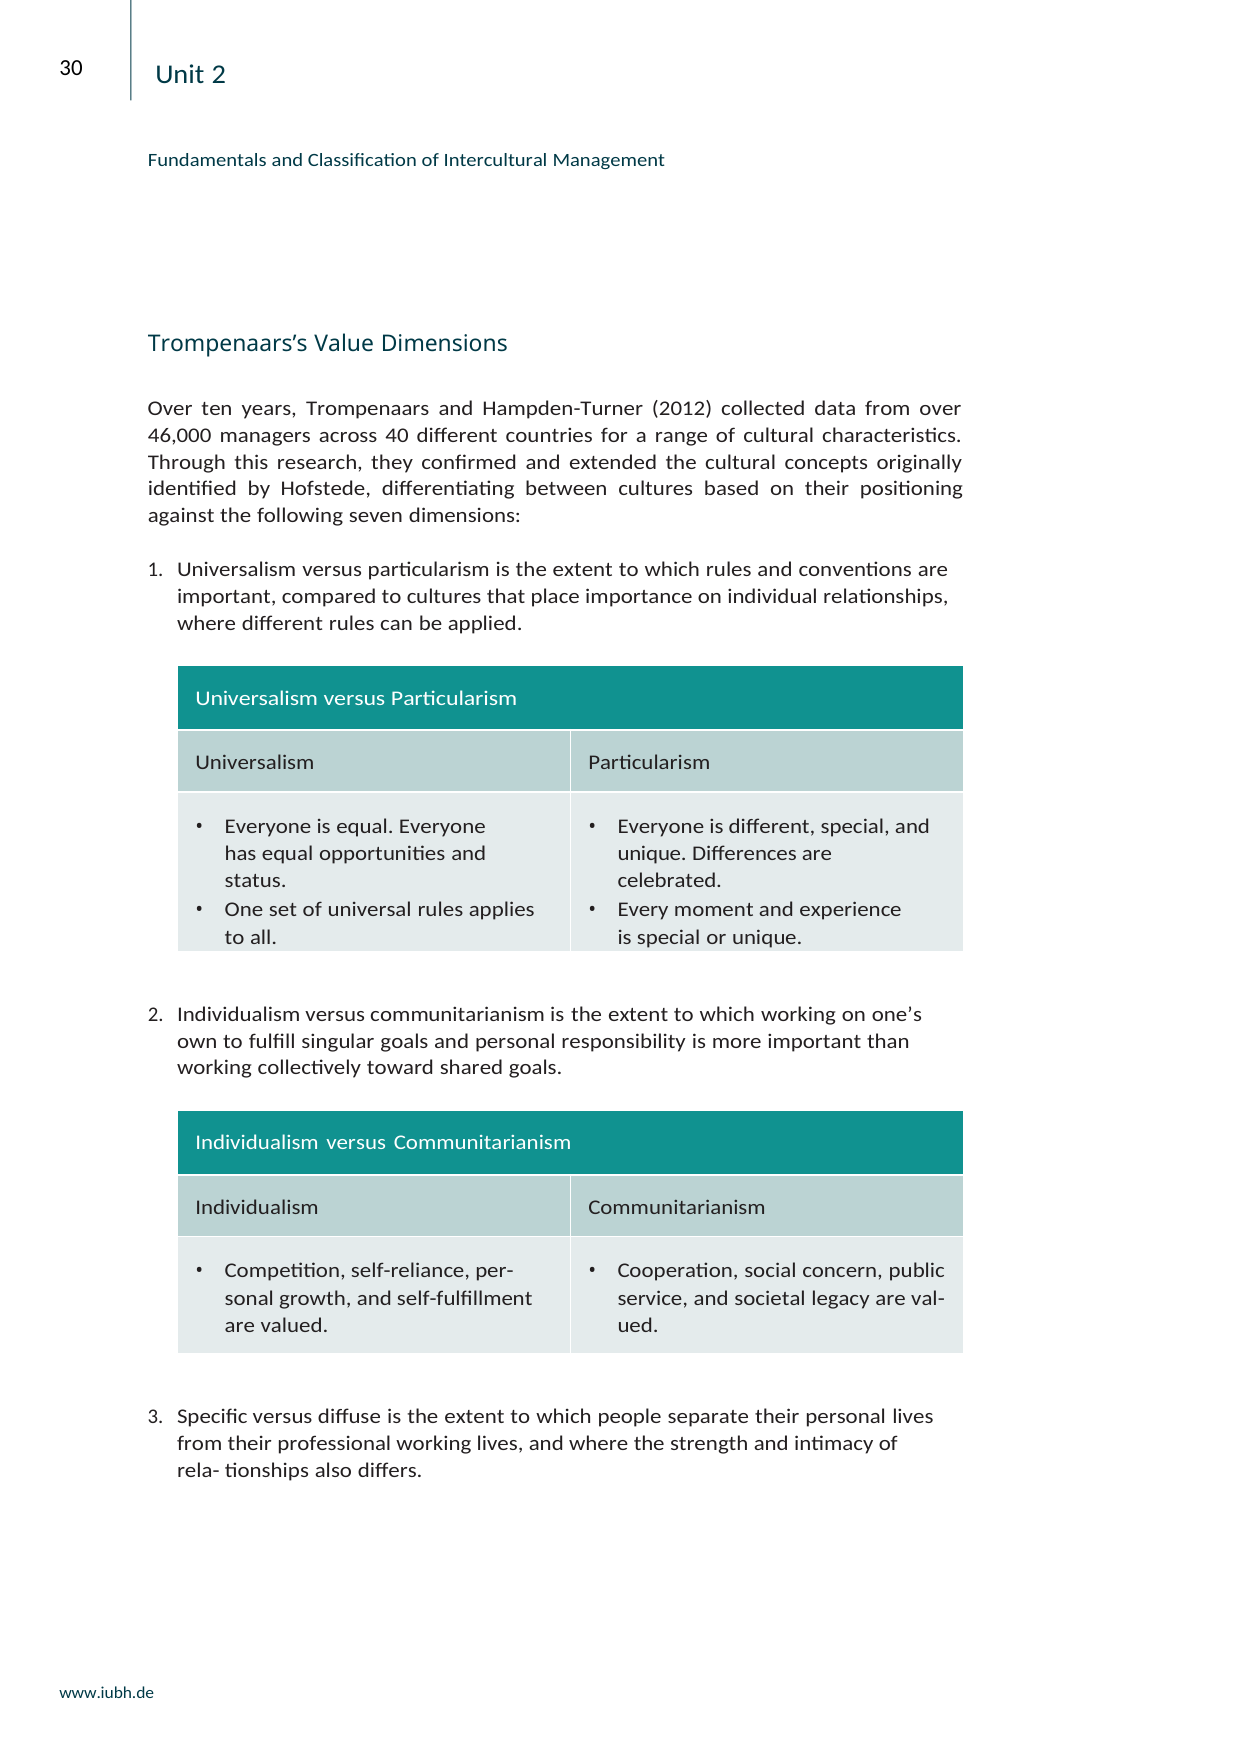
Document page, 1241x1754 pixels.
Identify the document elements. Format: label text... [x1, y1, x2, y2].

table_header Individualism versus Communitarianism [178, 1111, 963, 1174]
table_cell Universalism [178, 731, 570, 791]
table_header Universalism versus Particularism [178, 666, 963, 729]
table_cell Particularism [571, 731, 963, 791]
text Fundamentals and Classiﬁcation of Intercultural Management [148, 148, 1219, 171]
list Speciﬁc versus diffuse is the extent to which people separate their personal lives from their professional working lives, and where the strength and intimacy of rela- tionships also differs. [147, 1403, 943, 1482]
text Over ten years, Trompenaars and Hampden-Turner (2012) collected data from over 46,000 managers across 40 different countries for a range of cultural characteristics. Through this research, they conﬁrmed and extended the cultural concepts originally identiﬁed by Hofstede, differentiating between cultures based on their positioning against the following seven dimensions: [147, 396, 963, 528]
table_cell Cooperation, social concern, public service, and societal legacy are val- ued. [571, 1237, 963, 1353]
table_cell Everyone is equal. Everyone has equal opportunities and status. One set of universal rules applies to all. [178, 793, 570, 951]
table_cell Individualism [178, 1176, 570, 1236]
table_cell Everyone is different, special, and unique. Differences are celebrated. Every moment and experience is special or unique. [571, 793, 963, 951]
table_cell Communitarianism [571, 1176, 963, 1236]
list Universalism versus particularism is the extent to which rules and conventions are important, compared to cultures that place importance on individual relationships, where different rules can be applied. [147, 557, 950, 635]
subtitle Trompenaars’s Value Dimensions [148, 327, 1219, 358]
table_cell Competition, self-reliance, per- sonal growth, and self-fulﬁllment are valued. [178, 1237, 570, 1353]
list Individualism versus communitarianism is the extent to which working on one’s own to fulﬁll singular goals and personal responsibility is more important than working collectively toward shared goals. [148, 1001, 923, 1080]
